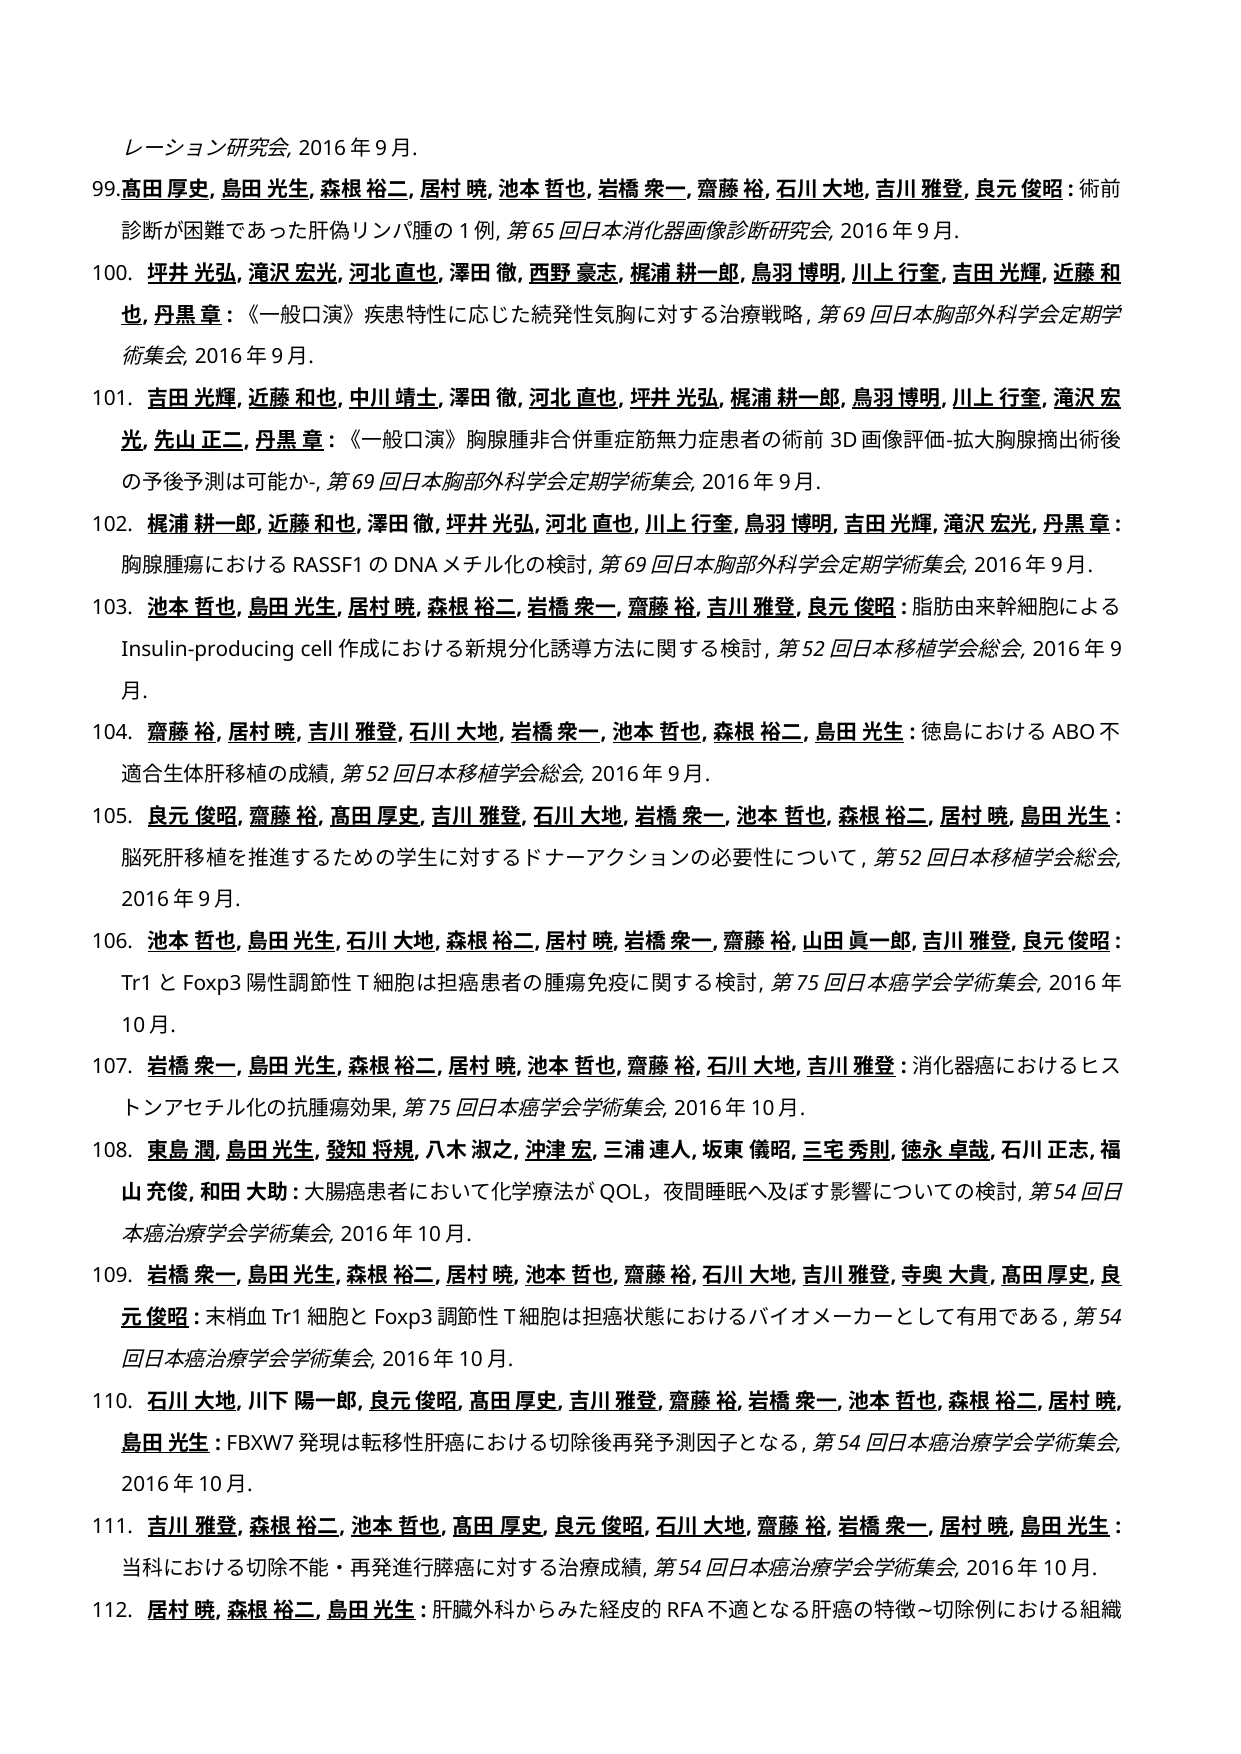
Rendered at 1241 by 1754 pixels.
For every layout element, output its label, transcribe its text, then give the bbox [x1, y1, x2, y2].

list 梶浦 耕一郎, 近藤 和也, 澤田 徹, 坪井 光弘, 河北 直也, 川上 行奎, 鳥羽 博明, 吉田 光輝, 滝沢 宏光, 丹黒 章 : 胸腺腫瘍におけるRASSF1のDNAメチル化の検討, 第69回日本胸部外科学会定期学術集会, 2016年9月. [92, 501, 1122, 584]
list 池本 哲也, 島田 光生, 石川 大地, 森根 裕二, 居村 暁, 岩橋 衆一, 齋藤 裕, 山田 眞一郎, 吉川 雅登, 良元 俊昭 : Tr1とFoxp3陽性調節性T細胞は担癌患者の腫瘍免疫に関する検討, 第75回日本癌学会学術集会, 2016年10月. [92, 919, 1122, 1044]
list 東島 潤, 島田 光生, 發知 将規, 八木 淑之, 沖津 宏, 三浦 連人, 坂東 儀昭, 三宅 秀則, 徳永 卓哉, 石川 正志, 福山 充俊, 和田 大助 : 大腸癌患者において化学療法がQOL，夜間睡眠へ及ぼす影響についての検討, 第54回日本癌治療学会学術集会, 2016年10月. [92, 1128, 1122, 1253]
list 坪井 光弘, 滝沢 宏光, 河北 直也, 澤田 徹, 西野 豪志, 梶浦 耕一郎, 鳥羽 博明, 川上 行奎, 吉田 光輝, 近藤 和也, 丹黒 章 : 《一般口演》疾患特性に応じた続発性気胸に対する治療戦略, 第69回日本胸部外科学会定期学術集会, 2016年9月. [92, 250, 1122, 376]
list 石川 大地, 川下 陽一郎, 良元 俊昭, 髙田 厚史, 吉川 雅登, 齋藤 裕, 岩橋 衆一, 池本 哲也, 森根 裕二, 居村 暁, 島田 光生 : FBXW7発現は転移性肝癌における切除後再発予測因子となる, 第54回日本癌治療学会学術集会, 2016年10月. [92, 1378, 1122, 1503]
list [92, 125, 1122, 167]
list 吉田 光輝, 近藤 和也, 中川 靖士, 澤田 徹, 河北 直也, 坪井 光弘, 梶浦 耕一郎, 鳥羽 博明, 川上 行奎, 滝沢 宏光, 先山 正二, 丹黒 章 : 《一般口演》胸腺腫非合併重症筋無力症患者の術前3D画像評価-拡大胸腺摘出術後の予後予測は可能か-, 第69回日本胸部外科学会定期学術集会, 2016年9月. [92, 376, 1122, 501]
list 吉川 雅登, 森根 裕二, 池本 哲也, 髙田 厚史, 良元 俊昭, 石川 大地, 齋藤 裕, 岩橋 衆一, 居村 暁, 島田 光生 : 当科における切除不能・再発進行膵癌に対する治療成績, 第54回日本癌治療学会学術集会, 2016年10月. [92, 1503, 1122, 1587]
list 良元 俊昭, 齋藤 裕, 髙田 厚史, 吉川 雅登, 石川 大地, 岩橋 衆一, 池本 哲也, 森根 裕二, 居村 暁, 島田 光生 : 脳死肝移植を推進するための学生に対するドナーアクションの必要性について, 第52回日本移植学会総会, 2016年9月. [92, 793, 1122, 919]
list 池本 哲也, 島田 光生, 居村 暁, 森根 裕二, 岩橋 衆一, 齋藤 裕, 吉川 雅登, 良元 俊昭 : 脂肪由来幹細胞によるInsulin-producing cell作成における新規分化誘導方法に関する検討, 第52回日本移植学会総会, 2016年9月. [92, 584, 1122, 710]
list 齋藤 裕, 居村 暁, 吉川 雅登, 石川 大地, 岩橋 衆一, 池本 哲也, 森根 裕二, 島田 光生 : 徳島におけるABO不適合生体肝移植の成績, 第52回日本移植学会総会, 2016年9月. [92, 710, 1122, 793]
list 岩橋 衆一, 島田 光生, 森根 裕二, 居村 暁, 池本 哲也, 齋藤 裕, 石川 大地, 吉川 雅登, 寺奥 大貴, 髙田 厚史, 良元 俊昭 : 末梢血Tr1細胞とFoxp3調節性T細胞は担癌状態におけるバイオメーカーとして有用である, 第54回日本癌治療学会学術集会, 2016年10月. [92, 1253, 1122, 1378]
list 岩橋 衆一, 島田 光生, 森根 裕二, 居村 暁, 池本 哲也, 齋藤 裕, 石川 大地, 吉川 雅登 : 消化器癌におけるヒストンアセチル化の抗腫瘍効果, 第75回日本癌学会学術集会, 2016年10月. [92, 1044, 1122, 1128]
list 髙田 厚史, 島田 光生, 森根 裕二, 居村 暁, 池本 哲也, 岩橋 衆一, 齋藤 裕, 石川 大地, 吉川 雅登, 良元 俊昭 : 術前診断が困難であった肝偽リンパ腫の1例, 第65回日本消化器画像診断研究会, 2016年9月. [92, 167, 1122, 250]
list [92, 1587, 1122, 1629]
